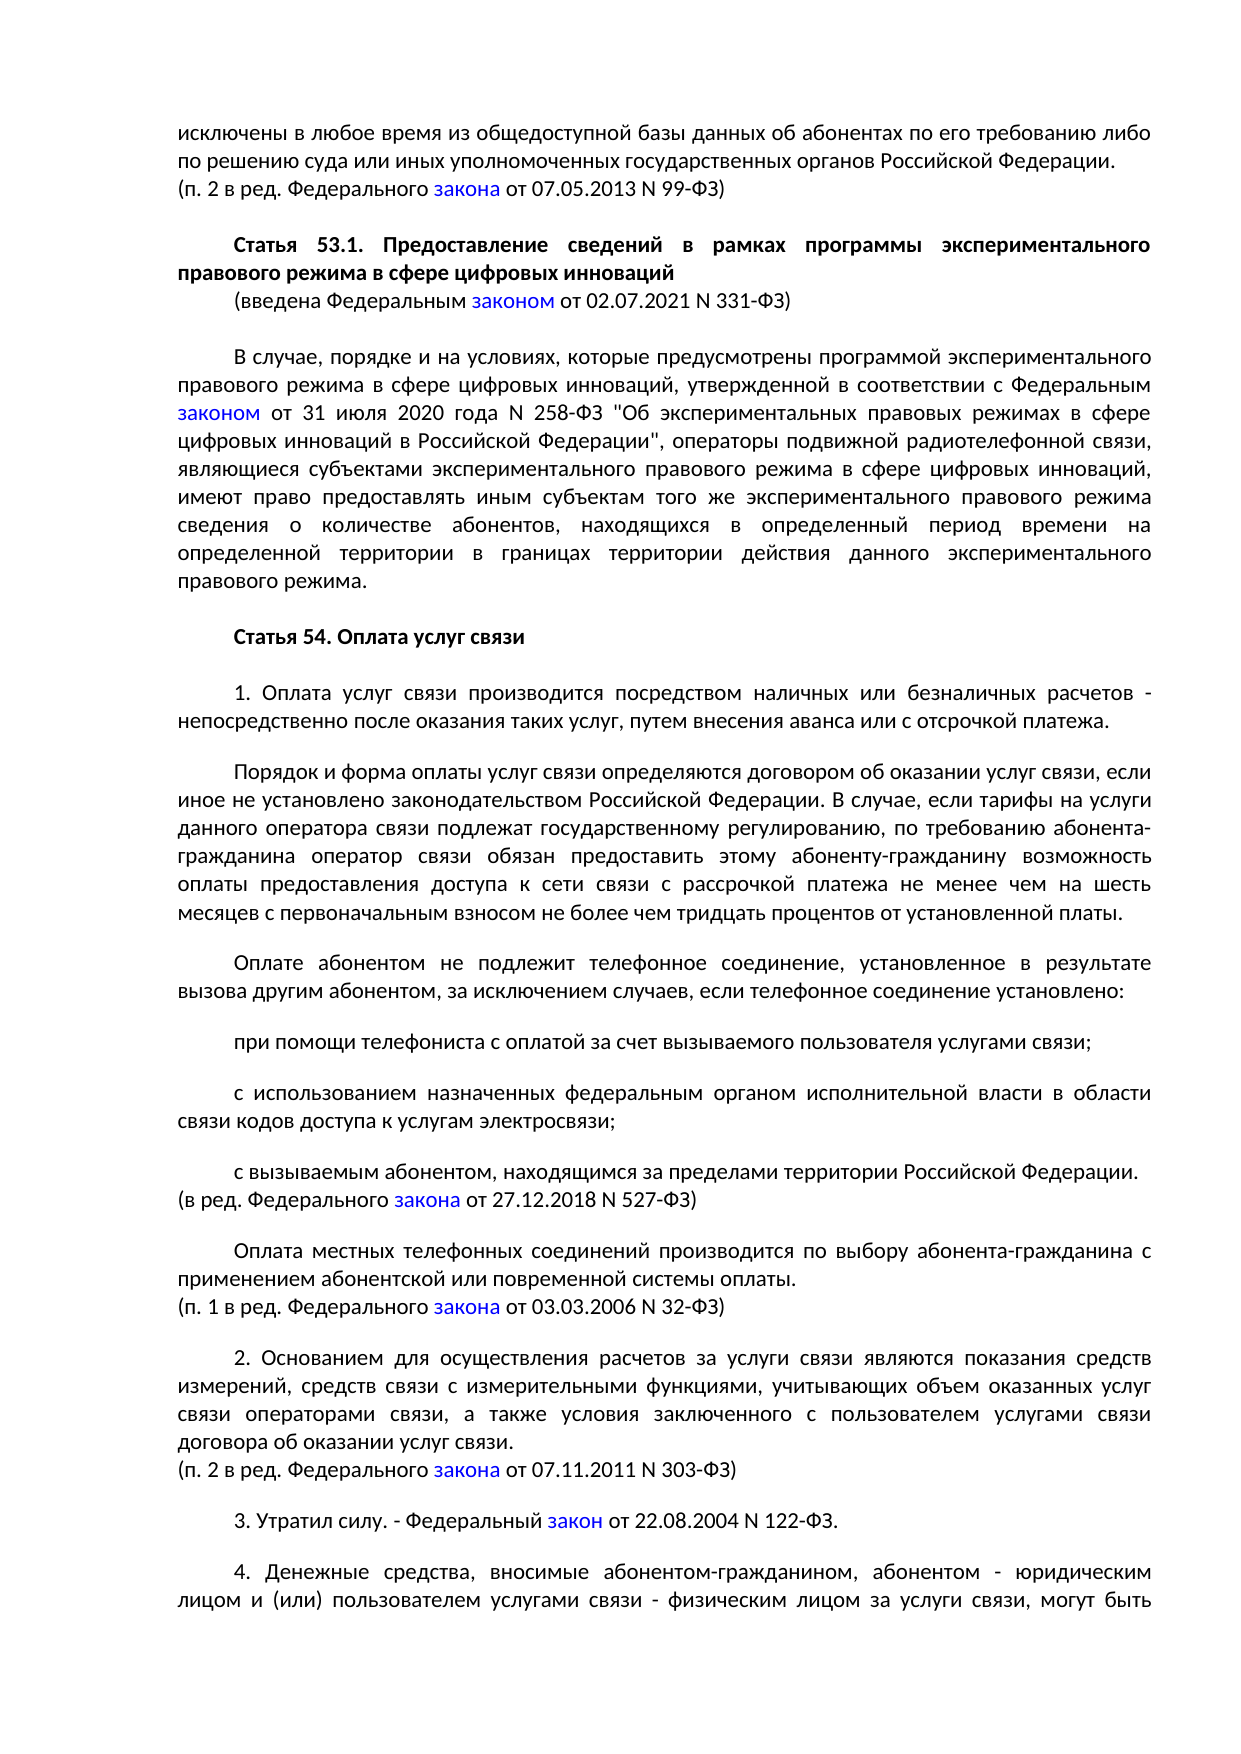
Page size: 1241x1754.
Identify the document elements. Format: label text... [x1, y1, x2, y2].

text с использованием назначенных федеральным органом исполнительной власти в области связи кодов доступа к услугам электросвязи; [177, 1078, 1152, 1134]
text (п. 1 в ред. Федерального закона от 03.03.2006 N 32-ФЗ) [177, 1292, 1152, 1320]
text (п. 2 в ред. Федерального закона от 07.11.2011 N 303-ФЗ) [177, 1455, 1152, 1483]
text (в ред. Федерального закона от 27.12.2018 N 527-ФЗ) [177, 1185, 1152, 1213]
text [177, 118, 1152, 174]
text с вызываемым абонентом, находящимся за пределами территории Российской Федерации. [177, 1157, 1152, 1185]
text (введена Федеральным законом от 02.07.2021 N 331-ФЗ) [177, 286, 1152, 314]
text В случае, порядке и на условиях, которые предусмотрены программой экспериментального правового режима в сфере цифровых инноваций, утвержденной в соответствии с Федеральным законом от 31 июля 2020 года N 258-ФЗ "Об экспериментальных правовых режимах в сфере цифровых инноваций в Российской Федерации", операторы подвижной радиотелефонной связи, являющиеся субъектами экспериментального правового режима в сфере цифровых инноваций, имеют право предоставлять иным субъектам того же экспериментального правового режима сведения о количестве абонентов, находящихся в определенный период времени на определенной территории в границах территории действия данного экспериментального правового режима. [177, 342, 1152, 594]
title Статья 54. Оплата услуг связи [177, 622, 1152, 651]
text 2. Основанием для осуществления расчетов за услуги связи являются показания средств измерений, средств связи с измерительными функциями, учитывающих объем оказанных услуг связи операторами связи, а также условия заключенного с пользователем услугами связи договора об оказании услуг связи. [177, 1343, 1152, 1455]
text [177, 1557, 1152, 1613]
text 3. Утратил силу. - Федеральный закон от 22.08.2004 N 122-ФЗ. [177, 1506, 1152, 1534]
text (п. 2 в ред. Федерального закона от 07.05.2013 N 99-ФЗ) [177, 174, 1152, 202]
text 1. Оплата услуг связи производится посредством наличных или безналичных расчетов - непосредственно после оказания таких услуг, путем внесения аванса или с отсрочкой платежа. [177, 678, 1152, 734]
text Порядок и форма оплаты услуг связи определяются договором об оказании услуг связи, если иное не установлено законодательством Российской Федерации. В случае, если тарифы на услуги данного оператора связи подлежат государственному регулированию, по требованию абонента-гражданина оператор связи обязан предоставить этому абоненту-гражданину возможность оплаты предоставления доступа к сети связи с рассрочкой платежа не менее чем на шесть месяцев с первоначальным взносом не более чем тридцать процентов от установленной платы. [177, 757, 1152, 926]
text Оплата местных телефонных соединений производится по выбору абонента-гражданина с применением абонентской или повременной системы оплаты. [177, 1236, 1152, 1292]
text Оплате абонентом не подлежит телефонное соединение, установленное в результате вызова другим абонентом, за исключением случаев, если телефонное соединение установлено: [177, 948, 1152, 1004]
text при помощи телефониста с оплатой за счет вызываемого пользователя услугами связи; [177, 1027, 1152, 1056]
title Статья 53.1. Предоставление сведений в рамках программы экспериментального правового режима в сфере цифровых инноваций [177, 230, 1152, 286]
